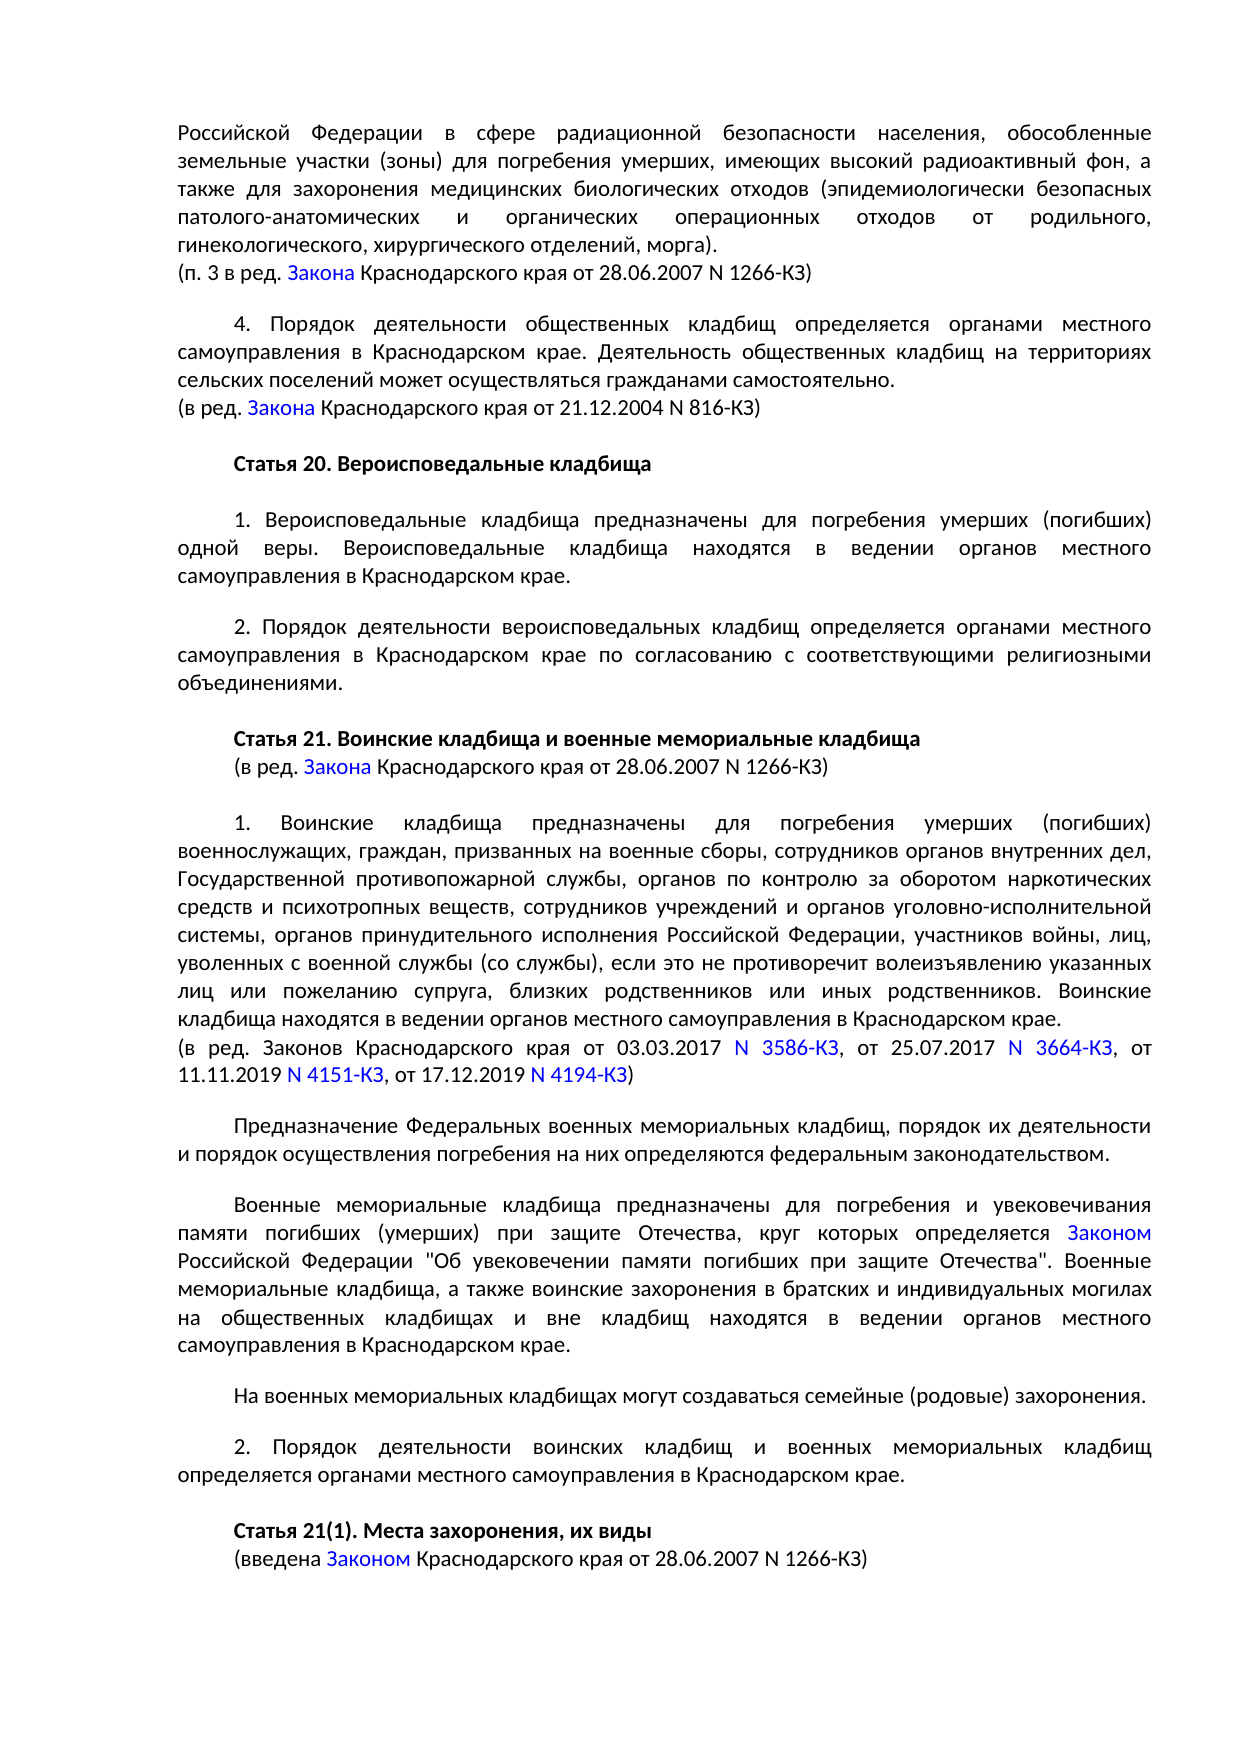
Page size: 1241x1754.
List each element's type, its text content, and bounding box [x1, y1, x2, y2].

text Предназначение Федеральных военных мемориальных кладбищ, порядок их деятельности и порядок осуществления погребения на них определяются федеральным законодательством. [177, 1112, 1152, 1168]
text Военные мемориальные кладбища предназначены для погребения и увековечивания памяти погибших (умерших) при защите Отечества, круг которых определяется Законом Российской Федерации "Об увековечении памяти погибших при защите Отечества". Военные мемориальные кладбища, а также воинские захоронения в братских и индивидуальных могилах на общественных кладбищах и вне кладбищ находятся в ведении органов местного самоуправления в Краснодарском крае. [177, 1191, 1152, 1359]
text 1. Вероисповедальные кладбища предназначены для погребения умерших (погибших) одной веры. Вероисповедальные кладбища находятся в ведении органов местного самоуправления в Краснодарском крае. [177, 505, 1152, 589]
text 1. Воинские кладбища предназначены для погребения умерших (погибших) военнослужащих, граждан, призванных на военные сборы, сотрудников органов внутренних дел, Государственной противопожарной службы, органов по контролю за оборотом наркотических средств и психотропных веществ, сотрудников учреждений и органов уголовно-исполнительной системы, органов принудительного исполнения Российской Федерации, участников войны, лиц, уволенных с военной службы (со службы), если это не противоречит волеизъявлению указанных лиц или пожеланию супруга, близких родственников или иных родственников. Воинские кладбища находятся в ведении органов местного самоуправления в Краснодарском крае. [177, 808, 1152, 1033]
title Статья 20. Вероисповедальные кладбища [177, 449, 1152, 477]
title Статья 21. Воинские кладбища и военные мемориальные кладбища [177, 724, 1152, 752]
text (в ред. Закона Краснодарского края от 28.06.2007 N 1266-КЗ) [177, 752, 1152, 780]
title Статья 21(1). Места захоронения, их виды [177, 1517, 1152, 1544]
text (п. 3 в ред. Закона Краснодарского края от 28.06.2007 N 1266-КЗ) [177, 258, 1152, 286]
text На военных мемориальных кладбищах могут создаваться семейные (родовые) захоронения. [177, 1382, 1152, 1409]
text (в ред. Закона Краснодарского края от 21.12.2004 N 816-КЗ) [177, 393, 1152, 421]
text (введена Законом Краснодарского края от 28.06.2007 N 1266-КЗ) [177, 1544, 1152, 1573]
text (в ред. Законов Краснодарского края от 03.03.2017 N 3586-КЗ, от 25.07.2017 N 3664-КЗ, от 11.11.2019 N 4151-КЗ, от 17.12.2019 N 4194-КЗ) [177, 1033, 1152, 1089]
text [177, 118, 1152, 258]
text 4. Порядок деятельности общественных кладбищ определяется органами местного самоуправления в Краснодарском крае. Деятельность общественных кладбищ на территориях сельских поселений может осуществляться гражданами самостоятельно. [177, 309, 1152, 393]
text 2. Порядок деятельности воинских кладбищ и военных мемориальных кладбищ определяется органами местного самоуправления в Краснодарском крае. [177, 1432, 1152, 1488]
text 2. Порядок деятельности вероисповедальных кладбищ определяется органами местного самоуправления в Краснодарском крае по согласованию с соответствующими религиозными объединениями. [177, 612, 1152, 696]
